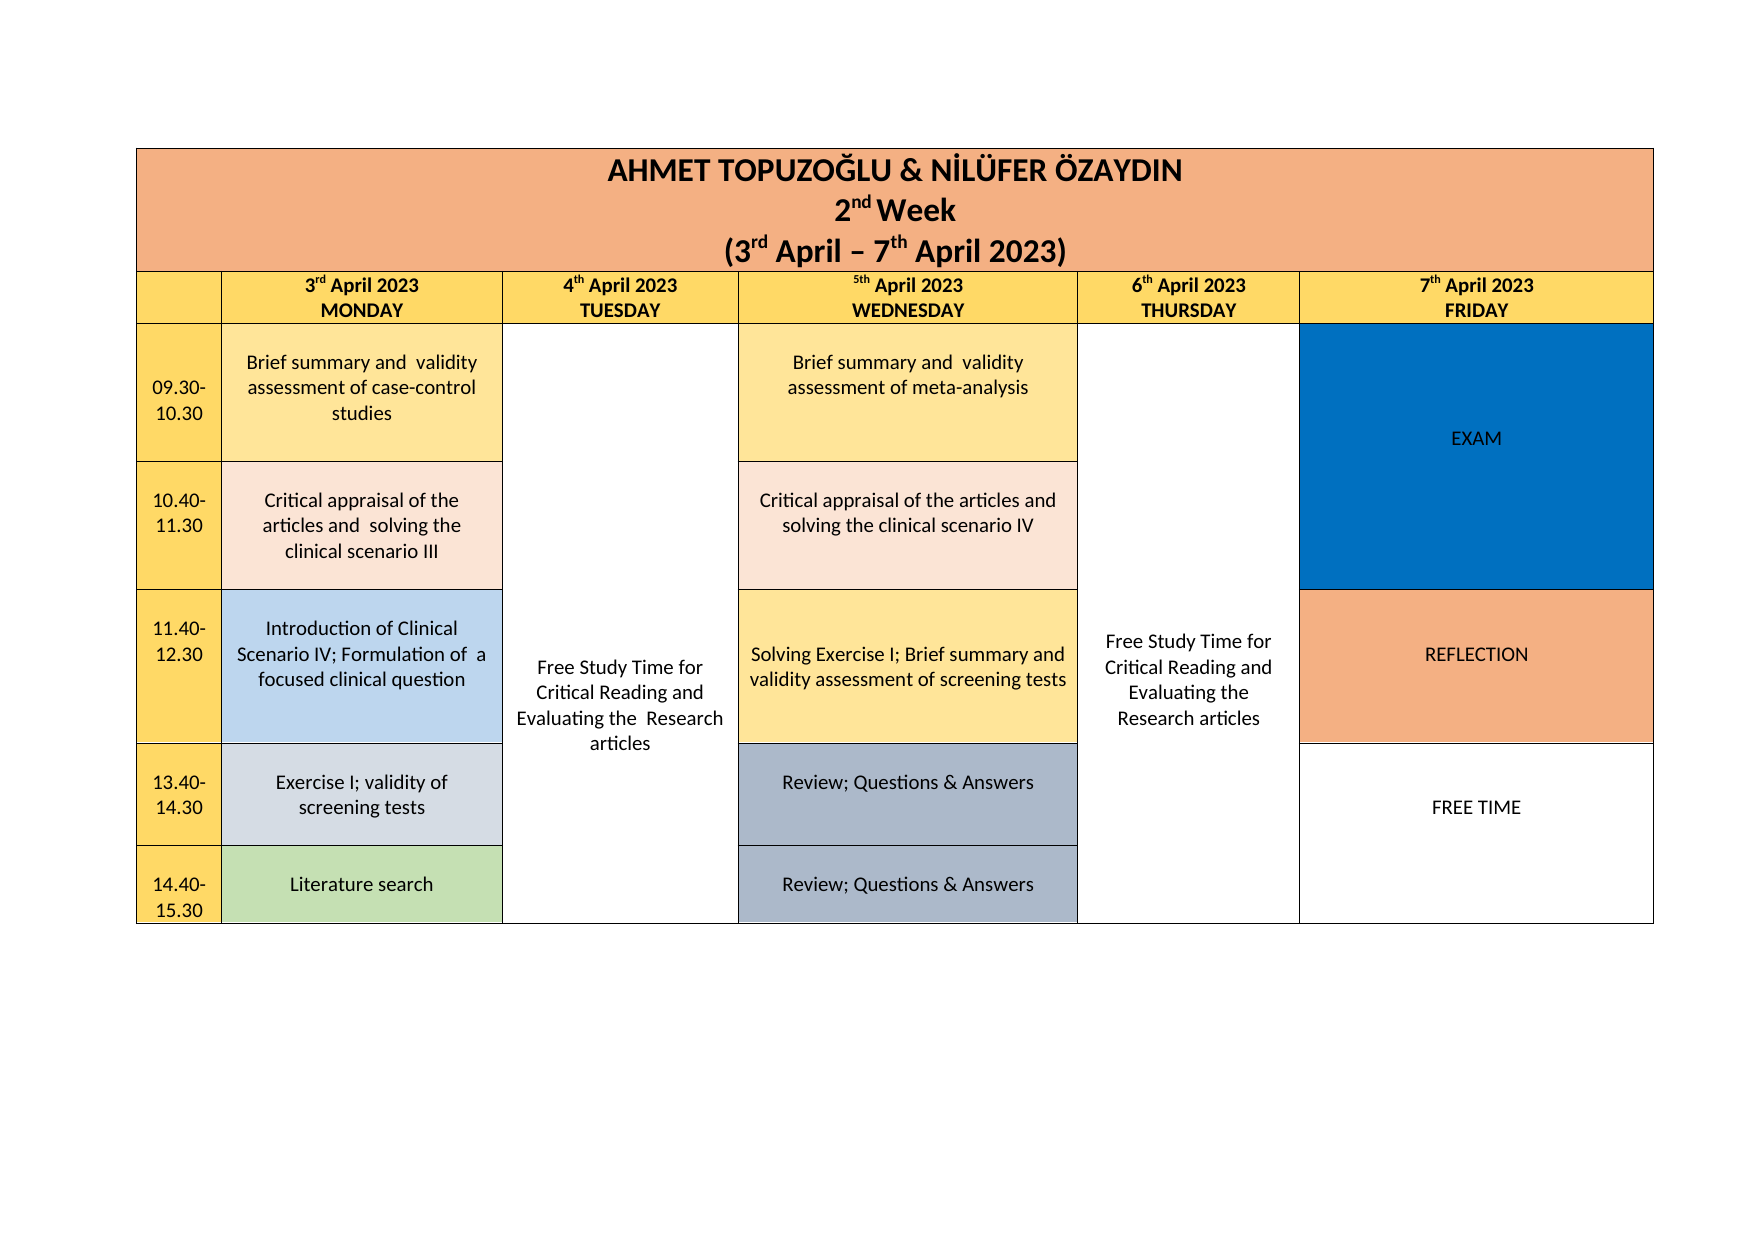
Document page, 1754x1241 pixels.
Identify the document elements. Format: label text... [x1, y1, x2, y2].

table_cell 10.40-11.30 [137, 462, 221, 589]
table_cell Review; Questions & Answers [739, 744, 1077, 845]
table_cell 11.40-12.30 [137, 590, 221, 742]
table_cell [137, 149, 1653, 271]
table_cell Brief summary and validity assessment of meta-analysis [739, 324, 1077, 461]
table_cell Introduction of Clinical Scenario IV; Formulation of a focused clinical question [222, 590, 502, 742]
table_cell 5th April 2023 WEDNESDAY [739, 272, 1077, 323]
table_cell Exercise I; validity of screening tests [222, 744, 502, 845]
table_cell 09.30-10.30 [137, 324, 221, 461]
table_cell Review; Questions & Answers [739, 846, 1077, 922]
table_cell [137, 272, 221, 323]
table_cell REFLECTION [1300, 590, 1653, 742]
table_cell Free Study Time for Critical Reading and Evaluating the Research articles [503, 324, 738, 922]
table_cell 4th April 2023 TUESDAY [503, 272, 738, 323]
table_cell Free Study Time for Critical Reading and Evaluating the Research articles [1078, 324, 1299, 922]
table_cell 6th April 2023 THURSDAY [1078, 272, 1299, 323]
table_cell FREE TIME [1300, 744, 1653, 922]
table_cell 7th April 2023 FRIDAY [1300, 272, 1653, 323]
table_cell Literature search [222, 846, 502, 922]
table_cell Critical appraisal of the articles and solving the clinical scenario IV [739, 462, 1077, 589]
table_cell Solving Exercise I; Brief summary and validity assessment of screening tests [739, 590, 1077, 742]
table_cell EXAM [1300, 324, 1653, 589]
table_cell 13.40-14.30 [137, 744, 221, 845]
table_cell 3rd April 2023 MONDAY [222, 272, 502, 323]
table_cell 14.40-15.30 [137, 846, 221, 922]
table_cell Critical appraisal of the articles and solving the clinical scenario III [222, 462, 502, 589]
table_cell Brief summary and validity assessment of case-control studies [222, 324, 502, 461]
